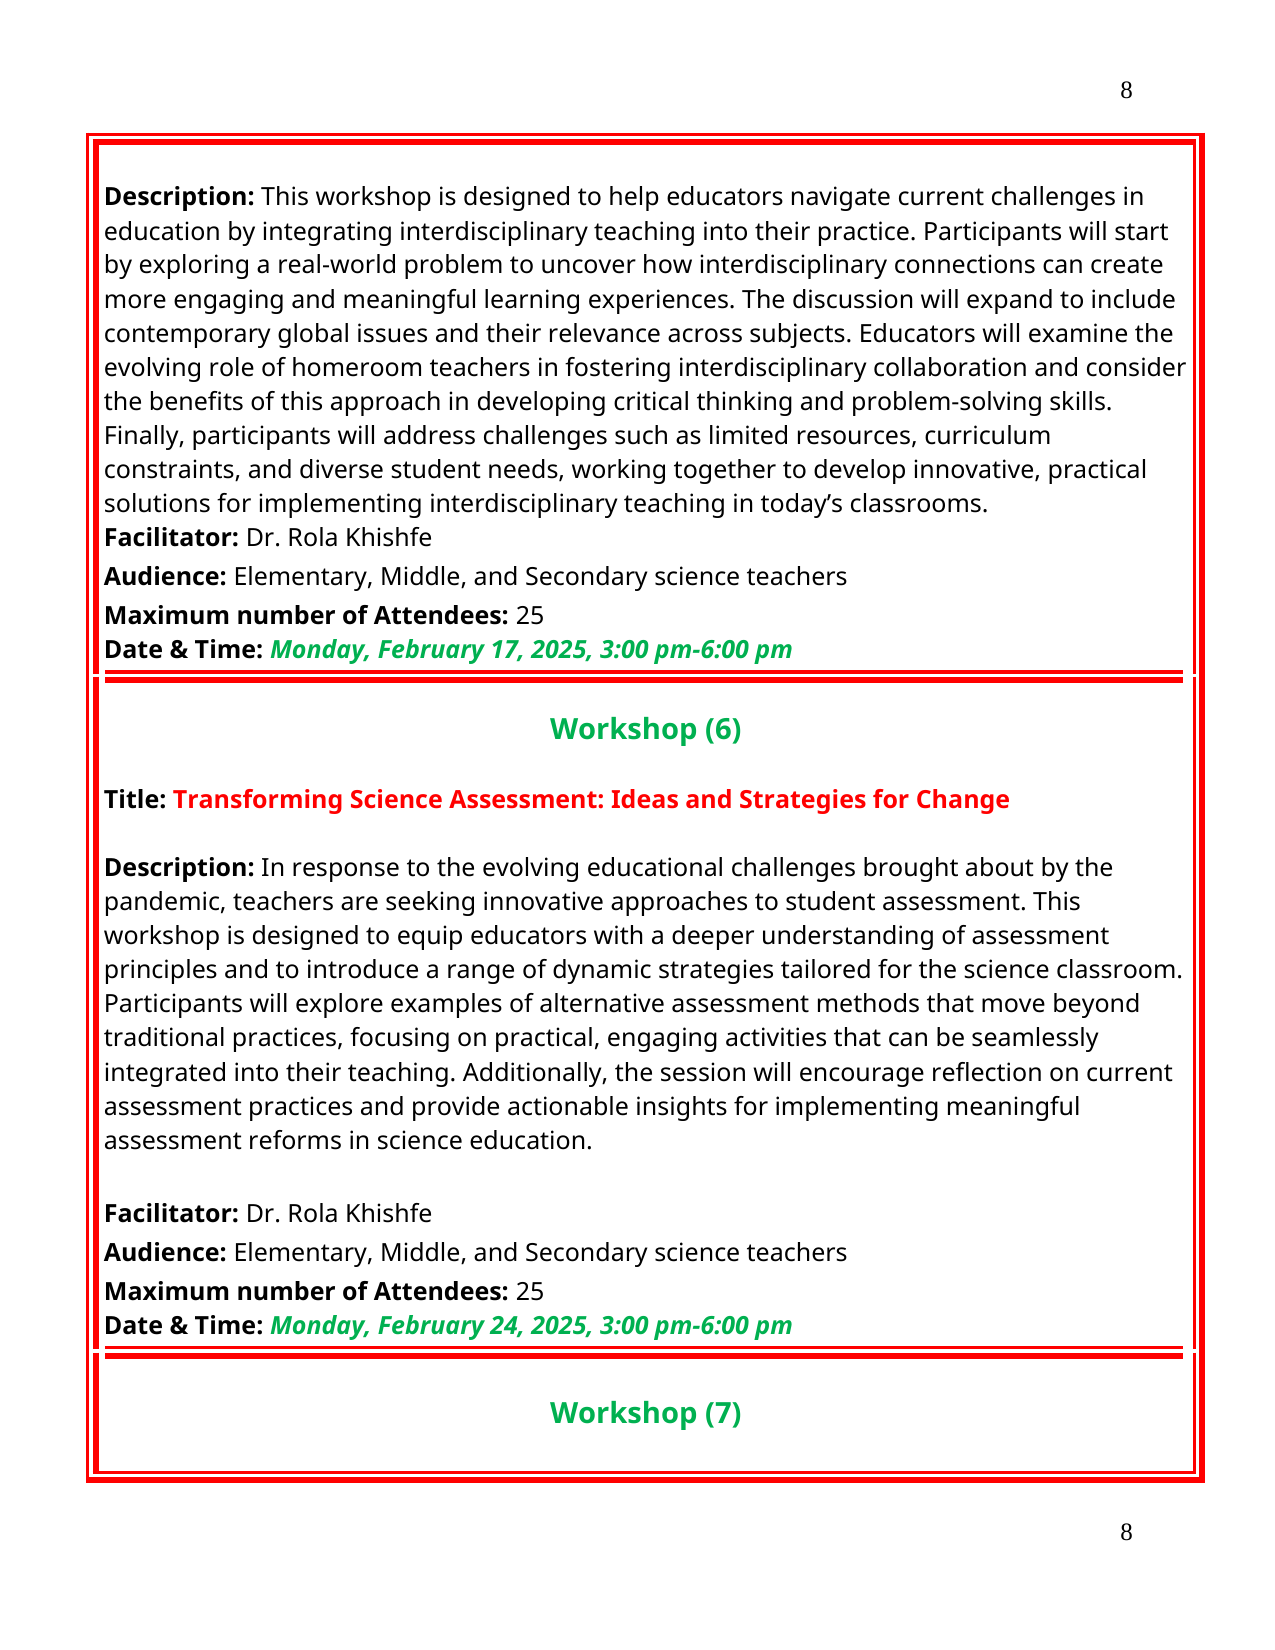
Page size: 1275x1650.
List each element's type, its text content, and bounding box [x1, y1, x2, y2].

table_cell Workshop (6) Title: Transforming Science Assessment: Ideas and Strategies for Change Description: In response to the evolving educational challenges brought about by the pandemic, teachers are seeking innovative approaches to student assessment. This workshop is designed to equip educators with a deeper understanding of assessment principles and to introduce a range of dynamic strategies tailored for the science classroom. Participants will explore examples of alternative assessment methods that move beyond traditional practices, focusing on practical, engaging activities that can be seamlessly integrated into their teaching. Additionally, the session will encourage reflection on current assessment practices and provide actionable insights for implementing meaningful assessment reforms in science education. Facilitator: Dr. Rola Khishfe Audience: Elementary, Middle, and Secondary science teachers Maximum number of Attendees: 25 Date & Time: Monday, February 24, 2025, 3:00 pm-6:00 pm [93, 670, 1199, 1346]
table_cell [93, 136, 1199, 670]
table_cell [93, 1346, 1199, 1471]
